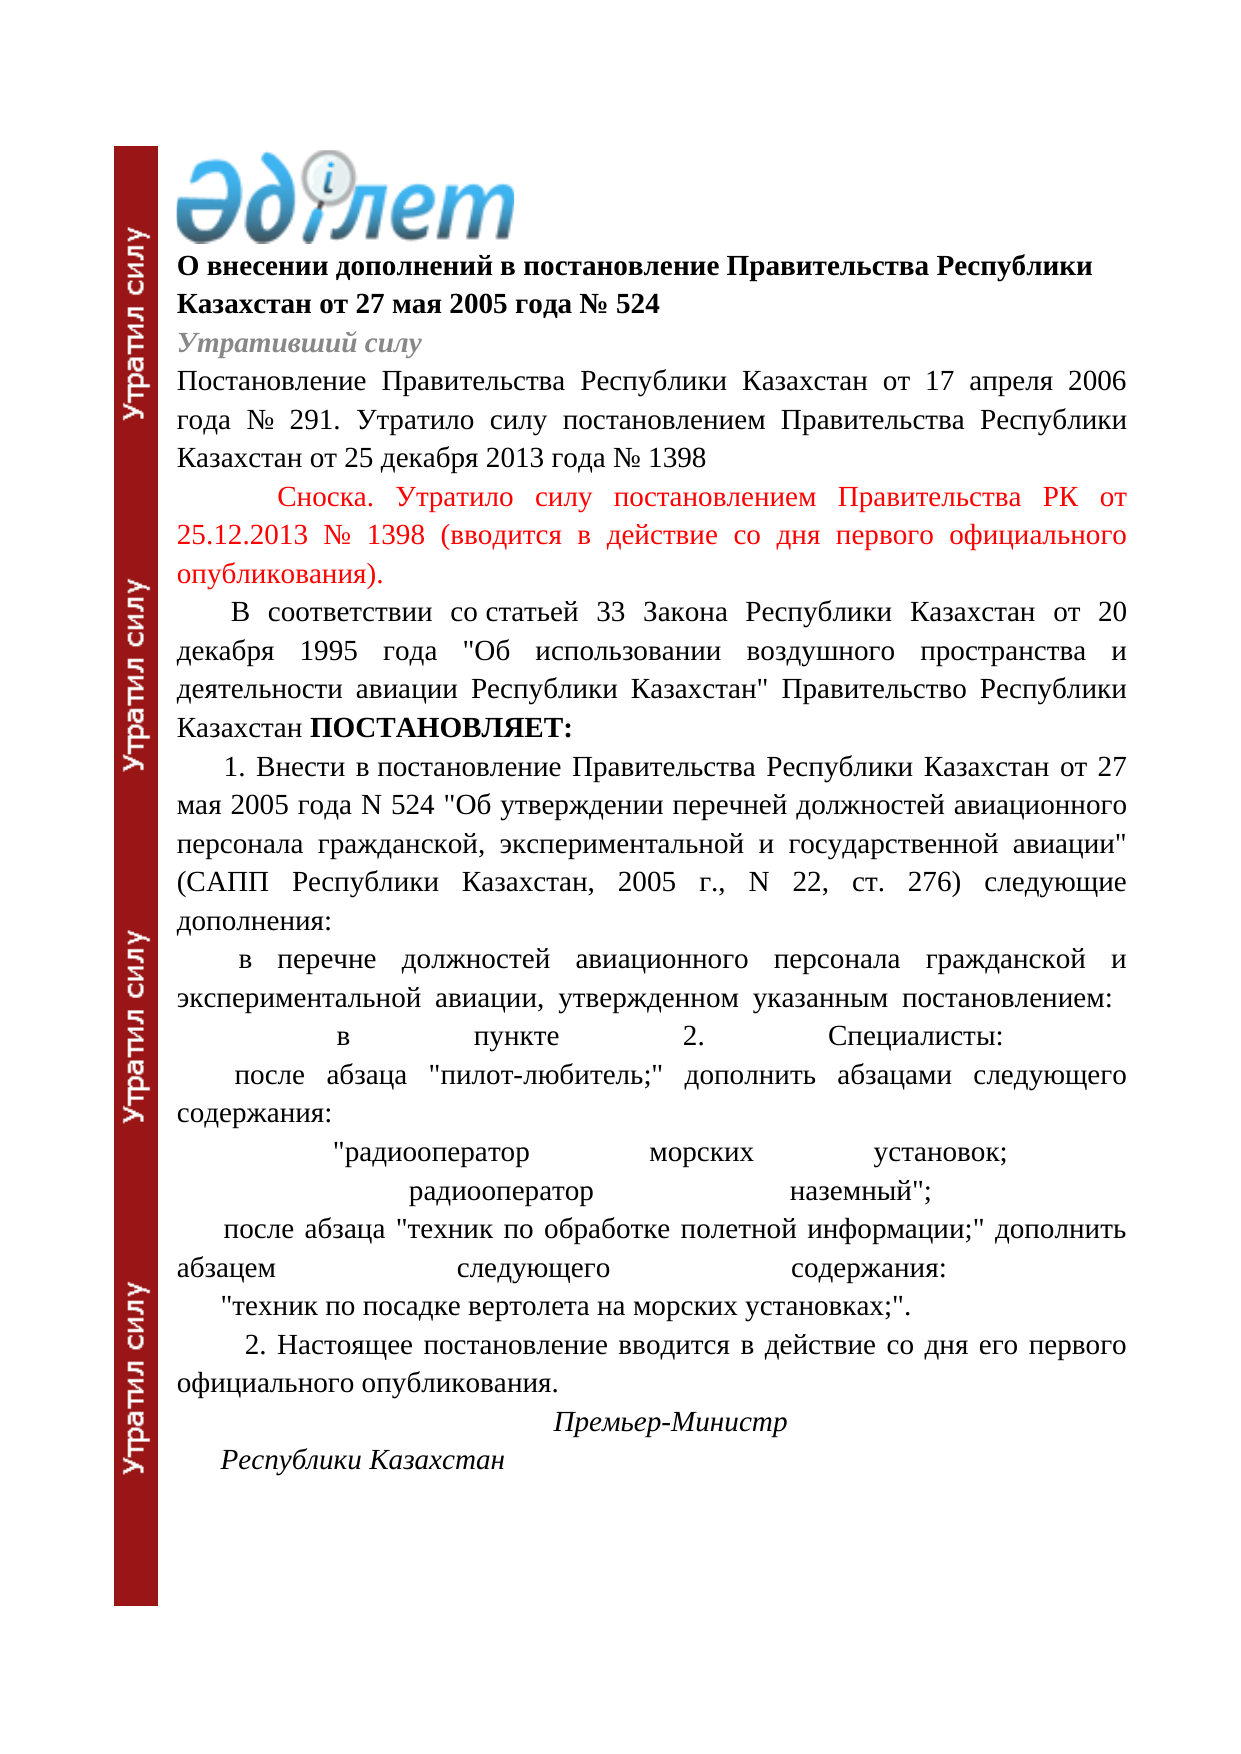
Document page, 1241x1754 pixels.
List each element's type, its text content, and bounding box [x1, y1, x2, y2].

picture [114, 1476, 158, 1606]
picture [114, 320, 158, 325]
text Премьер-Министр Республики Казахстан [112, 1404, 1128, 1476]
picture [114, 358, 158, 363]
picture [114, 589, 158, 594]
picture [114, 1322, 158, 1327]
text Утративший силу [112, 325, 1128, 358]
text 1. Внести в постановление Правительства Республики Казахстан от 27 мая 2005 года N 524 "Об утверждении перечней должностей авиационного персонала гражданской, экспериментальной и государственной авиации" (САПП Республики Казахстан, 2005 г., N 22, ст. 276) следующие дополнения: в перечне должностей авиационного персонала гражданской и экспериментальной авиации, утвержденном указанным постановлением: в пункте 2. Специалисты: после абзаца "пилот-любитель;" дополнить абзацами следующего содержания: "радиооператор морских установок; радиооператор наземный"; после абзаца "техник по обработке полетной информации;" дополнить абзацем следующего содержания: "техник по посадке вертолета на морских установках;". [112, 749, 1128, 1322]
picture [114, 146, 158, 248]
text О внесении дополнений в постановление Правительства Республики Казахстан от 27 мая 2005 года № 524 [112, 248, 1128, 320]
text Постановление Правительства Республики Казахстан от 17 апреля 2006 года № 291. Утратило силу постановлением Правительства Республики Казахстан от 25 декабря 2013 года № 1398 [112, 363, 1128, 474]
picture [114, 474, 158, 479]
text 2. Настоящее постановление вводится в действие со дня его первого официального опубликования. [112, 1327, 1128, 1399]
text Сноска. Утратило силу постановлением Правительства РК от 25.12.2013 № 1398 (вводится в действие со дня первого официального опубликования). [112, 479, 1128, 589]
text В соответствии со статьей 33 Закона Республики Казахстан от 20 декабря 1995 года "Об использовании воздушного пространства и деятельности авиации Республики Казахстан" Правительство Республики Казахстан ПОСТАНОВЛЯЕТ: [112, 594, 1128, 744]
picture [114, 1399, 158, 1404]
picture [176, 150, 515, 244]
picture [114, 744, 158, 749]
